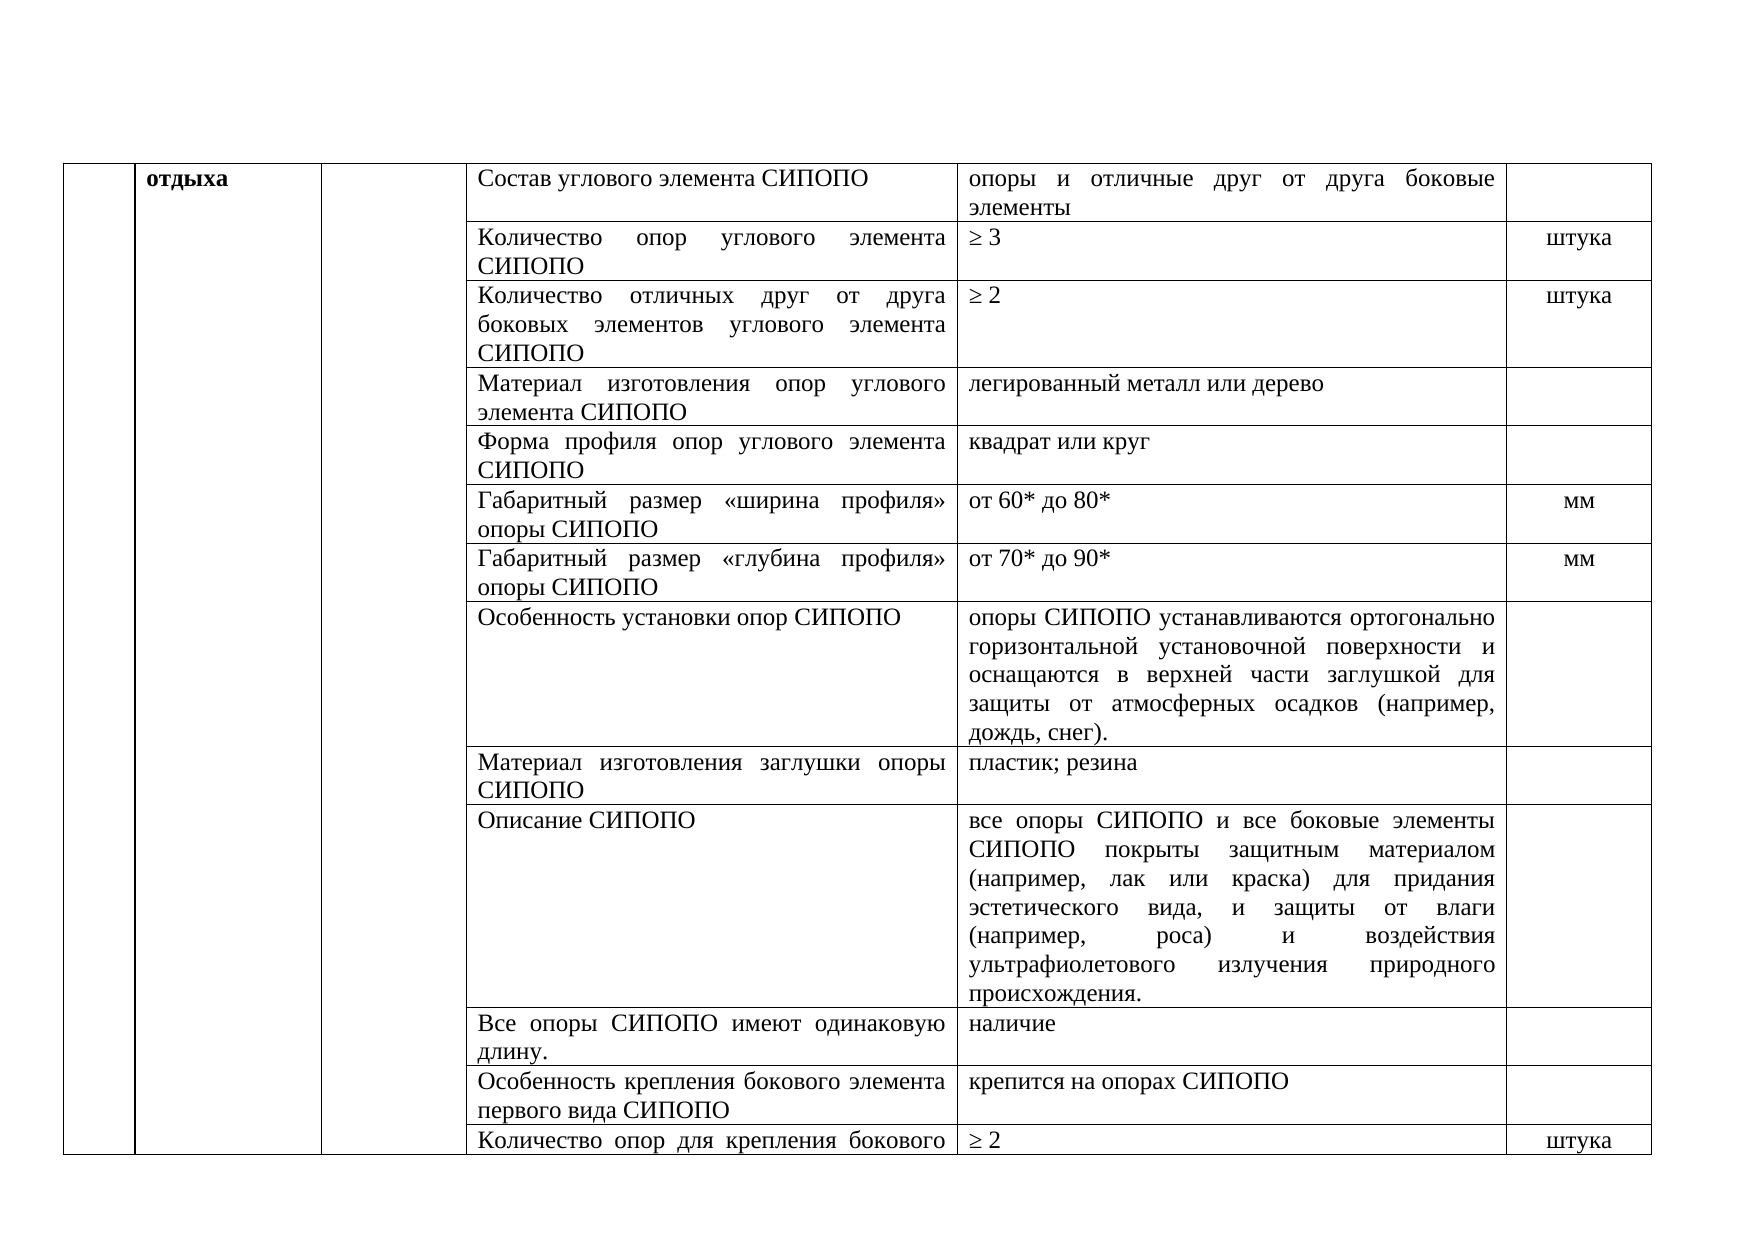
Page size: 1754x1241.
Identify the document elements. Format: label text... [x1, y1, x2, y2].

table_cell легированный металл или дерево [958, 368, 1506, 425]
table_cell от 70* до 90* [958, 544, 1506, 601]
table_cell Описание СИПОПО [467, 805, 957, 1007]
table_cell [1507, 805, 1651, 1007]
table_cell крепится на опорах СИПОПО [958, 1066, 1506, 1124]
table_cell мм [1507, 485, 1651, 542]
table_cell [1507, 164, 1651, 221]
table_cell [1507, 368, 1651, 425]
table_cell квадрат или круг [958, 426, 1506, 484]
table_cell Материал изготовления опор углового элемента СИПОПО [467, 368, 957, 425]
table_cell [1507, 1066, 1651, 1124]
table_cell [1507, 1008, 1651, 1065]
table_cell от 60* до 80* [958, 485, 1506, 542]
table_cell штука [1507, 222, 1651, 279]
table_cell Материал изготовления заглушки опоры СИПОПО [467, 747, 957, 804]
table_cell Форма профиля опор углового элемента СИПОПО [467, 426, 957, 484]
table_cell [467, 1125, 957, 1153]
table_cell наличие [958, 1008, 1506, 1065]
table_cell ≥ 3 [958, 222, 1506, 279]
table_cell Особенность крепления бокового элемента первого вида СИПОПО [467, 1066, 957, 1124]
table_cell мм [1507, 544, 1651, 601]
table_cell Количество опор углового элемента СИПОПО [467, 222, 957, 279]
table_cell ≥ 2 [958, 281, 1506, 367]
table_cell [1507, 602, 1651, 746]
table_cell Состав углового элемента СИПОПО [467, 164, 957, 221]
table_cell все опоры СИПОПО и все боковые элементы СИПОПО покрыты защитным материалом (например, лак или краска) для придания эстетического вида, и защиты от влаги (например, роса) и воздействия ультрафиолетового излучения природного происхождения. [958, 805, 1506, 1007]
table_cell Особенность установки опор СИПОПО [467, 602, 957, 746]
table_cell Габаритный размер «глубина профиля» опоры СИПОПО [467, 544, 957, 601]
table_cell Габаритный размер «ширина профиля» опоры СИПОПО [467, 485, 957, 542]
table_cell Все опоры СИПОПО имеют одинаковую длину. [467, 1008, 957, 1065]
table_cell штука [1507, 1125, 1651, 1153]
table_cell опоры и отличные друг от друга боковые элементы [958, 164, 1506, 221]
table_cell пластик; резина [958, 747, 1506, 804]
table_cell [1507, 747, 1651, 804]
table_cell Количество отличных друг от друга боковых элементов углового элемента СИПОПО [467, 281, 957, 367]
table_cell штука [1507, 281, 1651, 367]
table_cell [1507, 426, 1651, 484]
table_cell ≥ 2 [958, 1125, 1506, 1153]
table_cell опоры СИПОПО устанавливаются ортогонально горизонтальной установочной поверхности и оснащаются в верхней части заглушкой для защиты от атмосферных осадков (например, дождь, снег). [958, 602, 1506, 746]
